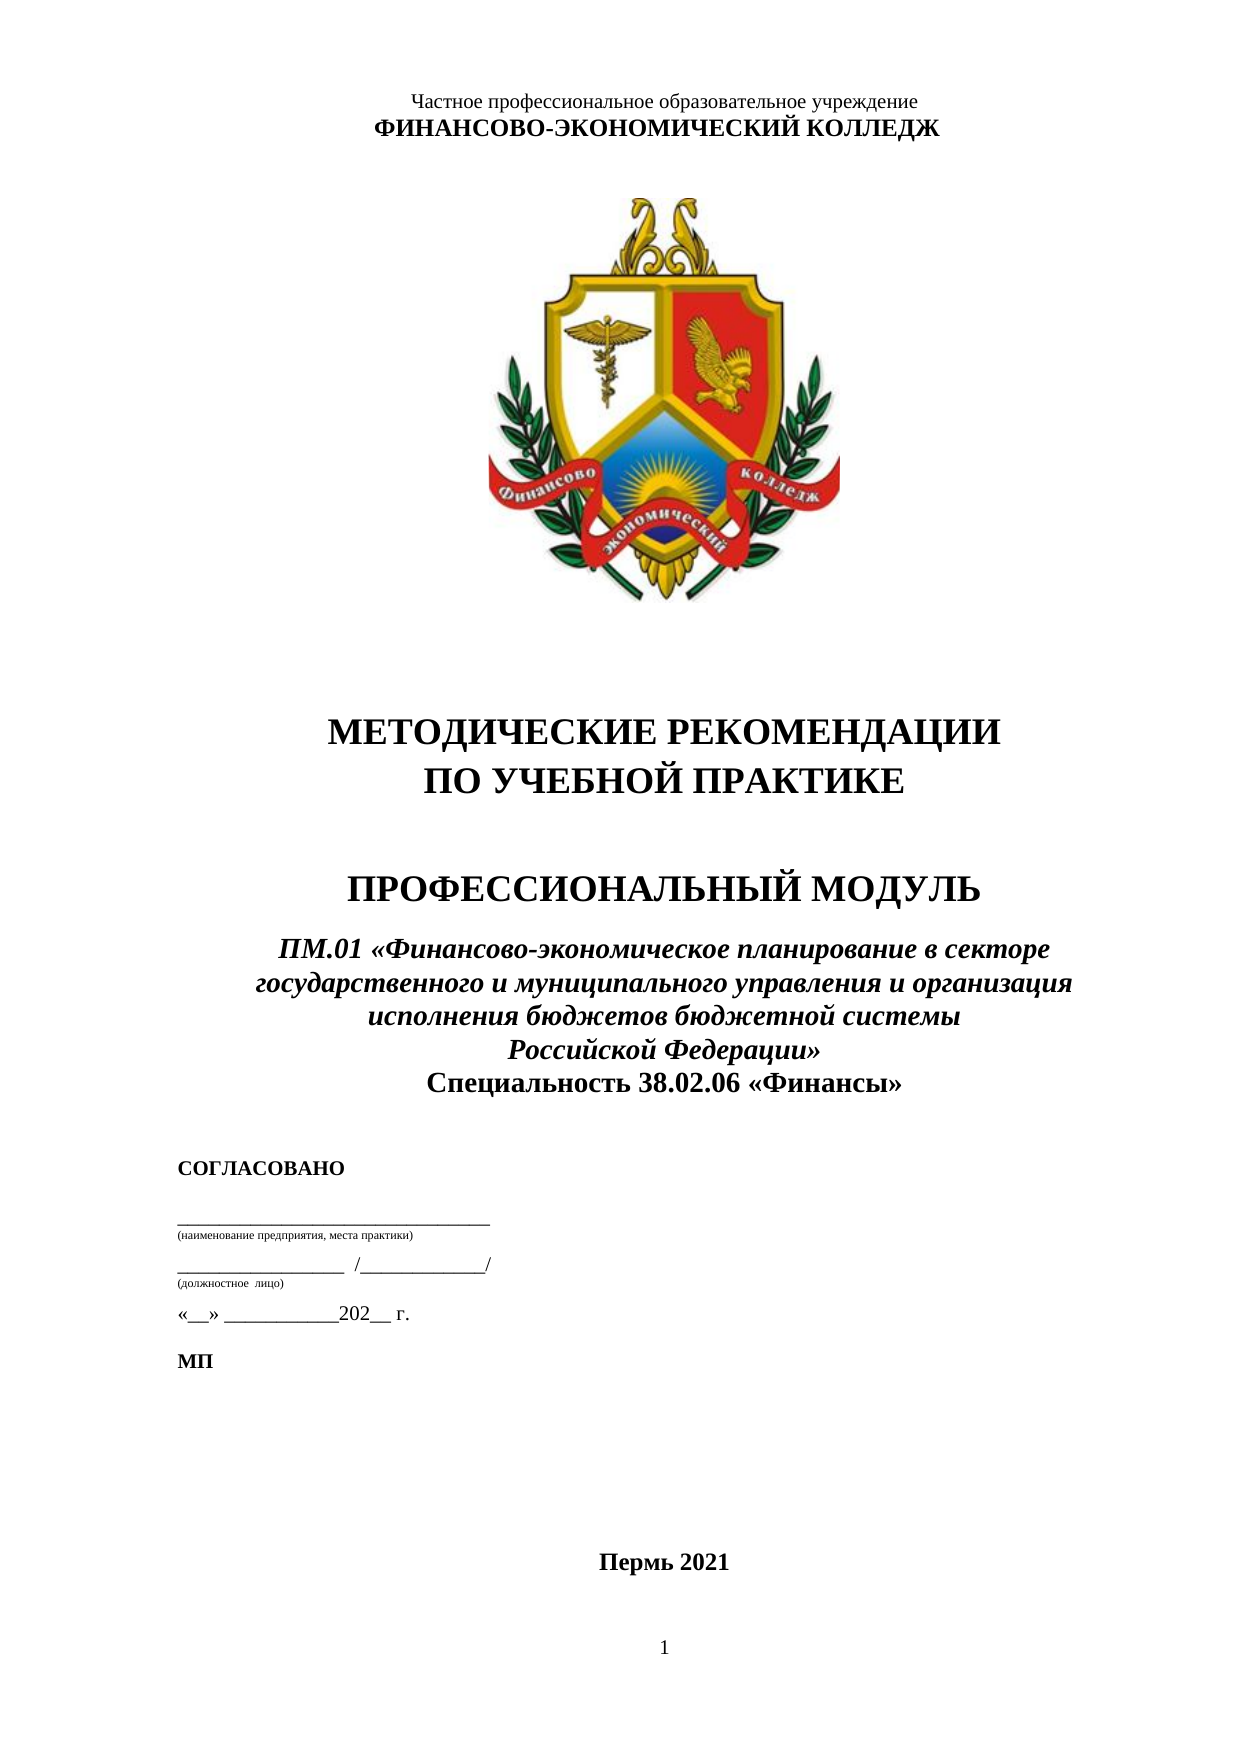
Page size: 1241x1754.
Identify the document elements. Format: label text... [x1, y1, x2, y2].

text ПРОФЕССИОНАЛЬНЫЙ МОДУЛЬ [177, 867, 1152, 910]
text Пермь 2021 [177, 1547, 1152, 1576]
text Частное профессиональное образовательное учреждение [177, 89, 1152, 113]
text Специальность 38.02.06 «Финансы» [177, 1066, 1152, 1099]
text МЕТОДИЧЕСКИЕ РЕКОМЕНДАЦИИ [177, 709, 1152, 752]
table_header СОГЛАСОВАНО ______________________________ (наименование предприятия, места практики) ________________ /____________/ (должностное лицо) «__» ___________202__ г. МП [166, 1156, 697, 1401]
text ФИНАНСОВО-ЭКОНОМИЧЕСКИЙ КОЛЛЕДЖ [162, 113, 1152, 141]
picture [488, 198, 840, 603]
text ПМ.01 «Финансово-экономическое планирование в секторе государственного и муниципального управления и организация исполнения бюджетов бюджетной системы Российской Федерации» [177, 931, 1152, 1066]
text по УЧЕБНОЙ практике [177, 759, 1152, 802]
